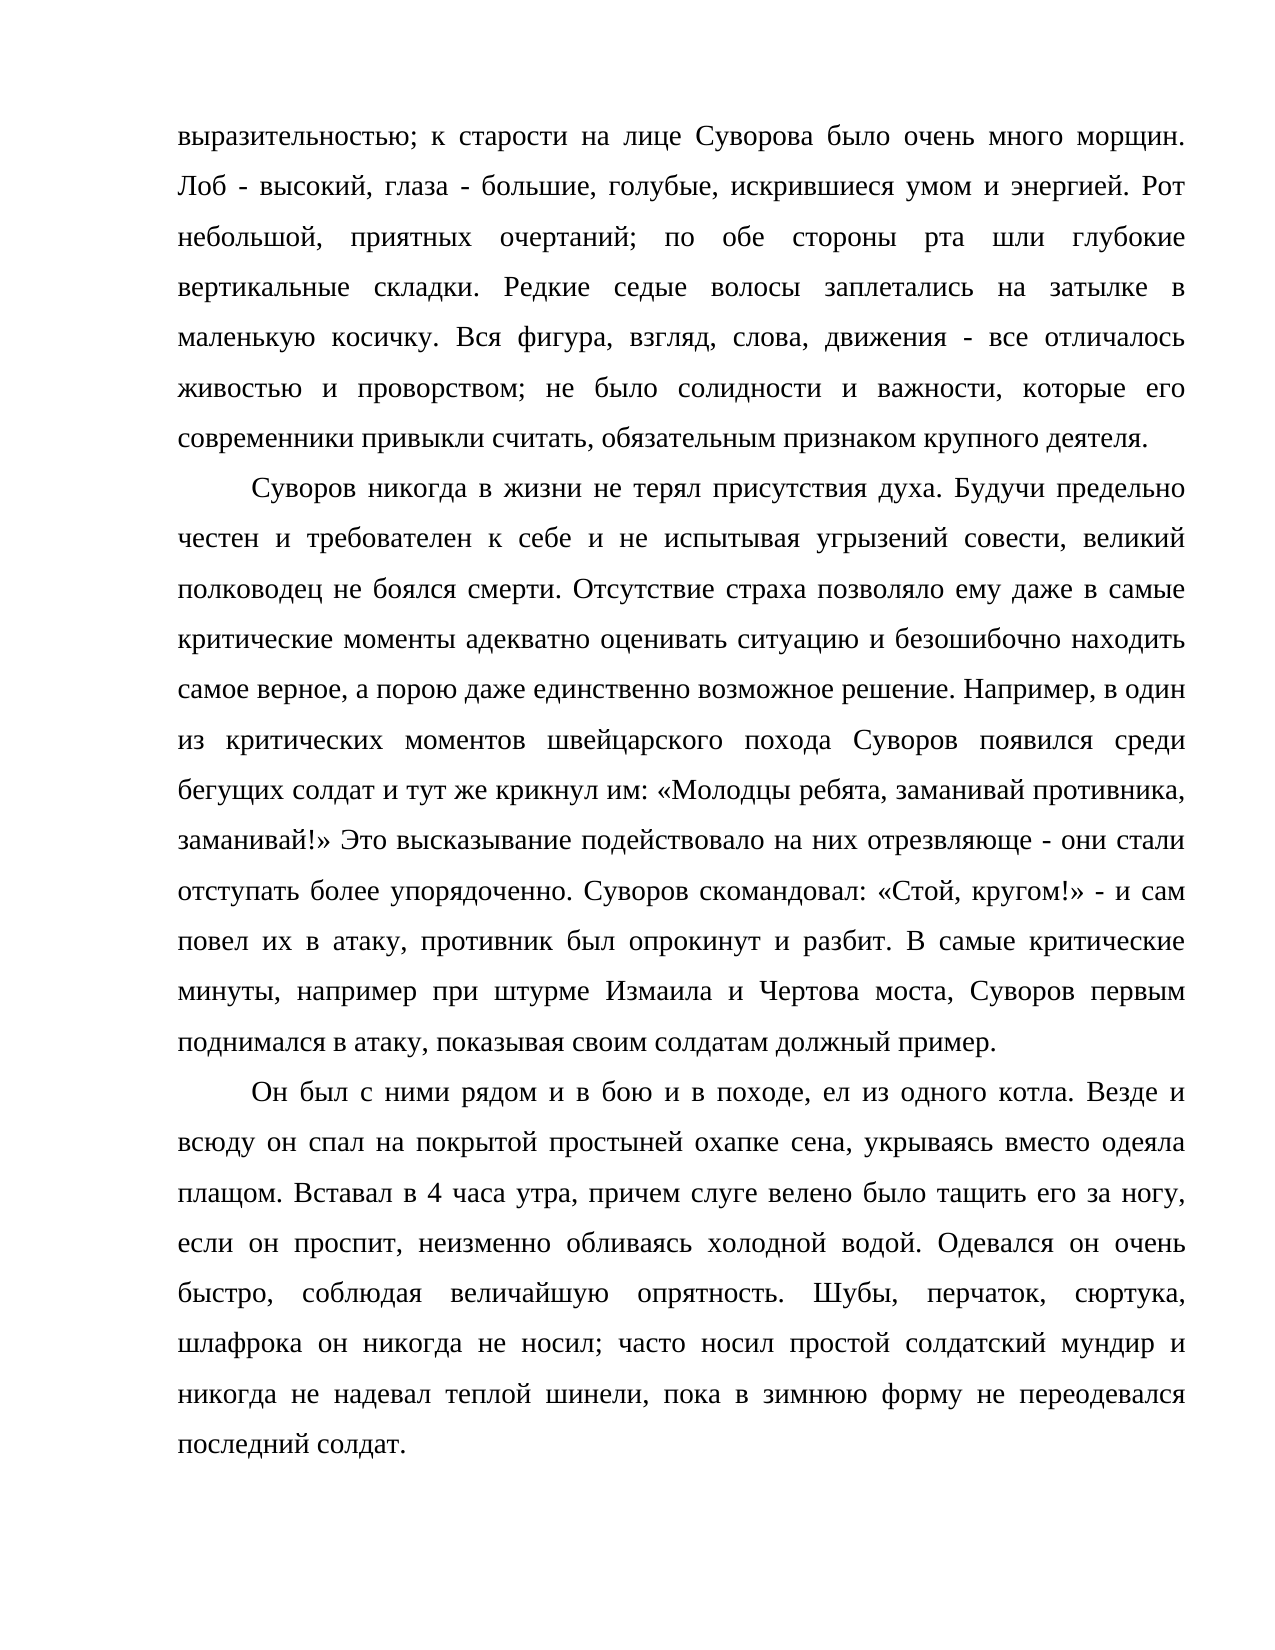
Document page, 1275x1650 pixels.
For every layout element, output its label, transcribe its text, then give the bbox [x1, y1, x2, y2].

text Суворов никогда в жизни не терял присутствия духа. Будучи предельно честен и требователен к себе и не испытывая угрызений совести, великий полководец не боялся смерти. Отсутствие страха позволяло ему даже в самые критические моменты адекватно оценивать ситуацию и безошибочно находить самое верное, а порою даже единственно возможное решение. Например, в один из критических моментов швейцарского похода Суворов появился среди бегущих солдат и тут же крикнул им: «Молодцы ребята, заманивай противника, заманивай!» Это высказывание подействовало на них отрезвляюще - они стали отступать более упорядоченно. Суворов скомандовал: «Стой, кругом!» - и сам повел их в атаку, противник был опрокинут и разбит. В самые критические минуты, например при штурме Измаила и Чертова моста, Суворов первым поднимался в атаку, показывая своим солдатам должный пример. [177, 470, 1186, 1057]
text Он был с ними рядом и в бою и в походе, ел из одного котла. Везде и всюду он спал на покрытой простыней охапке сена, укрываясь вместо одеяла плащом. Вставал в 4 часа утра, причем слуге велено было тащить его за ногу, если он проспит, неизменно обливаясь холодной водой. Одевался он очень быстро, соблюдая величайшую опрятность. Шубы, перчаток, сюртука, шлафрока он никогда не носил; часто носил простой солдатский мундир и никогда не надевал теплой шинели, пока в зимнюю форму не переодевался последний солдат. [177, 1074, 1186, 1460]
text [177, 118, 1186, 453]
